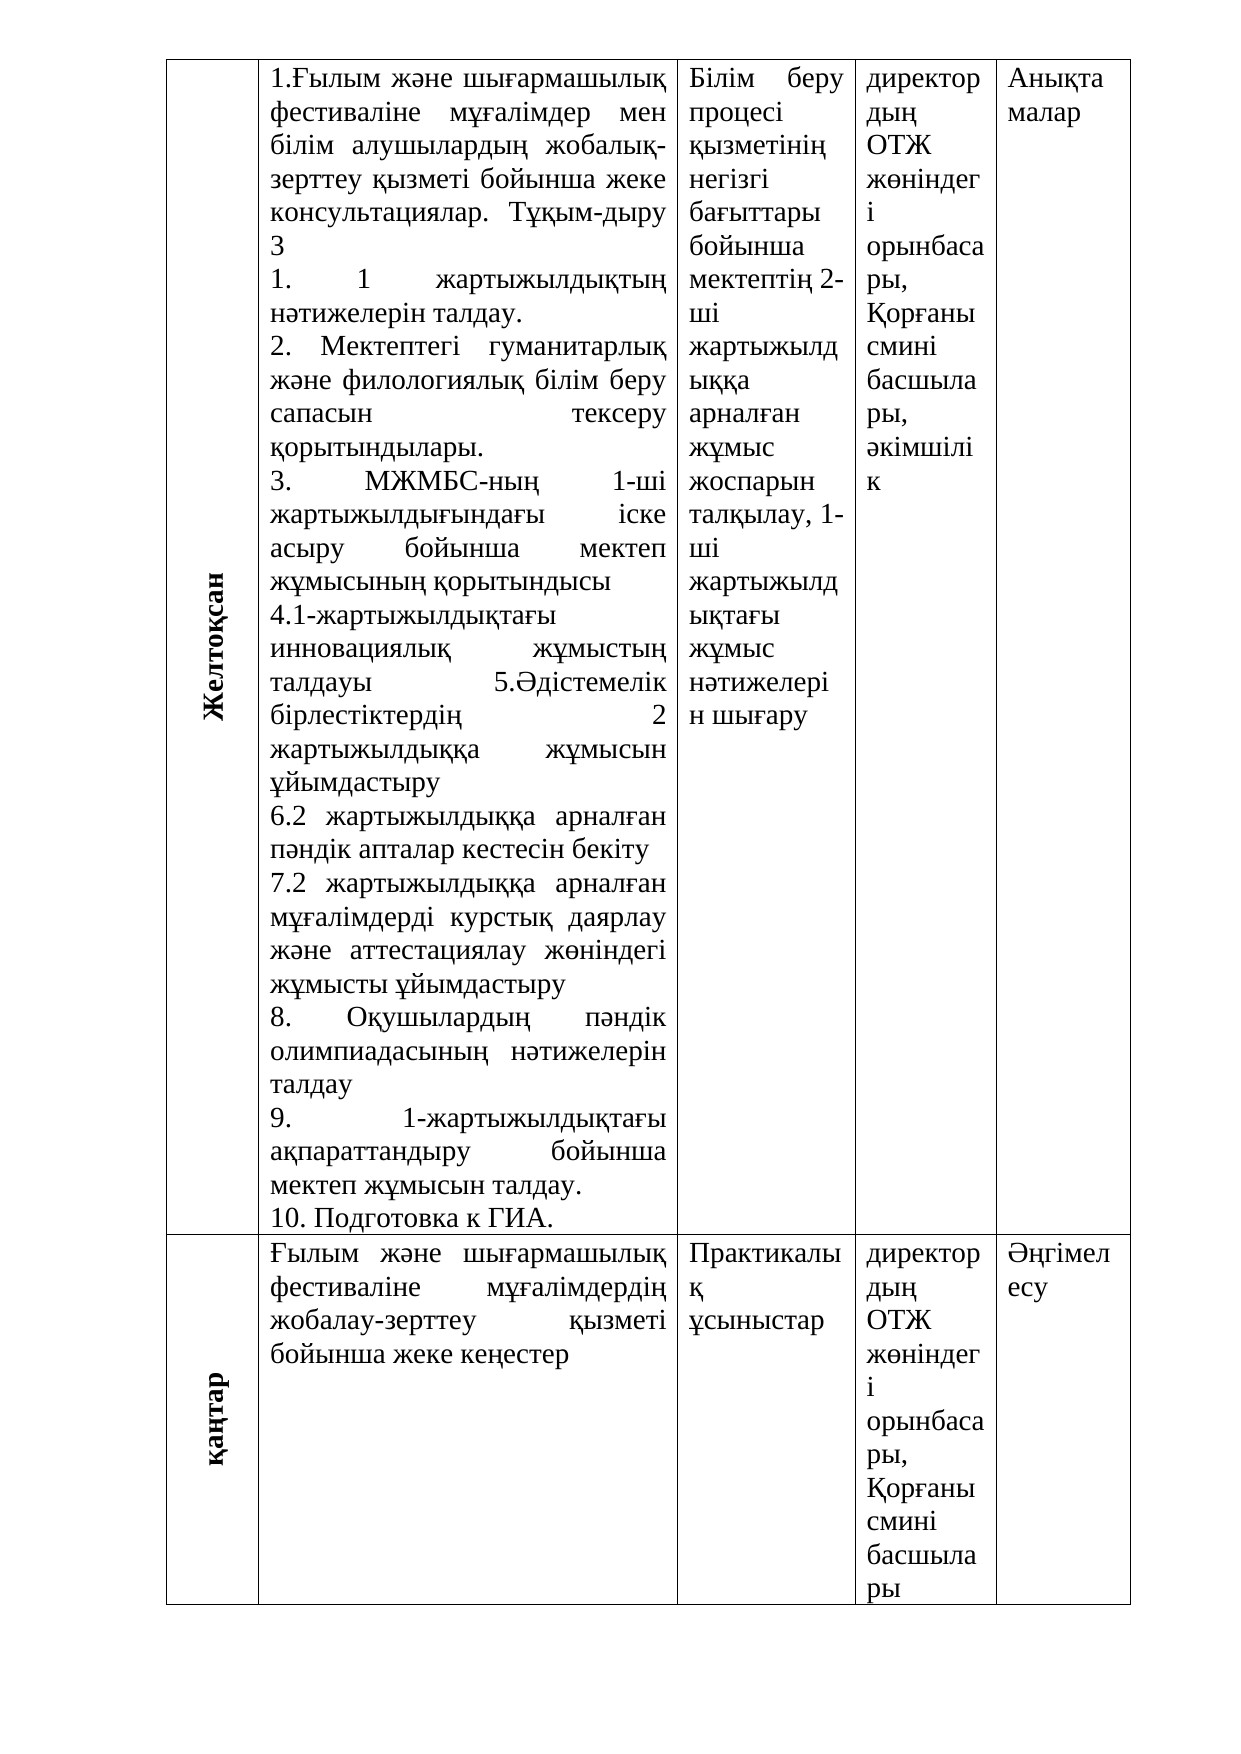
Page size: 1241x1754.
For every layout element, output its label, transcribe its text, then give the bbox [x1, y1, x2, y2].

table_cell қаңтар [167, 1235, 258, 1604]
table_cell Әңгімелесу [997, 1235, 1130, 1604]
table_cell Білім беру процесі қызметінің негізгі бағыттары бойынша мектептің 2-ші жартыжылдыққа арналған жұмыс жоспарын талқылау, 1-ші жартыжылдықтағы жұмыс нәтижелерін шығару [678, 60, 855, 1234]
table_cell директордың ОТЖ жөніндегі орынбасары, Қорғанысмині басшылары, әкімшілік [856, 60, 996, 1234]
table_cell Желтоқсан [167, 60, 258, 1234]
table_cell 1.Ғылым және шығармашылық фестиваліне мұғалімдер мен білім алушылардың жобалық-зерттеу қызметі бойынша жеке консультациялар. Тұқым-дыру 3 1. 1 жартыжылдықтың нәтижелерін талдау. 2. Мектептегі гуманитарлық және филологиялық білім беру сапасын тексеру қорытындылары. 3. МЖМБС-ның 1-ші жартыжылдығындағы іске асыру бойынша мектеп жұмысының қорытындысы 4.1-жартыжылдықтағы инновациялық жұмыстың талдауы 5.Әдістемелік бірлестіктердің 2 жартыжылдыққа жұмысын ұйымдастыру 6.2 жартыжылдыққа арналған пәндік апталар кестесін бекіту 7.2 жартыжылдыққа арналған мұғалімдерді курстық даярлау және аттестациялау жөніндегі жұмысты ұйымдастыру 8. Оқушылардың пәндік олимпиадасының нәтижелерін талдау 9. 1-жартыжылдықтағы ақпараттандыру бойынша мектеп жұмысын талдау. 10. Подготовка к ГИА. [259, 60, 677, 1234]
table_cell директордың ОТЖ жөніндегі орынбасары, Қорғанысмині басшылары [856, 1235, 996, 1604]
table_cell Практикалық ұсыныстар [678, 1235, 855, 1604]
table_cell Анықтамалар [997, 60, 1130, 1234]
table_cell Ғылым және шығармашылық фестиваліне мұғалімдердің жобалау-зерттеу қызметі бойынша жеке кеңестер [259, 1235, 677, 1604]
